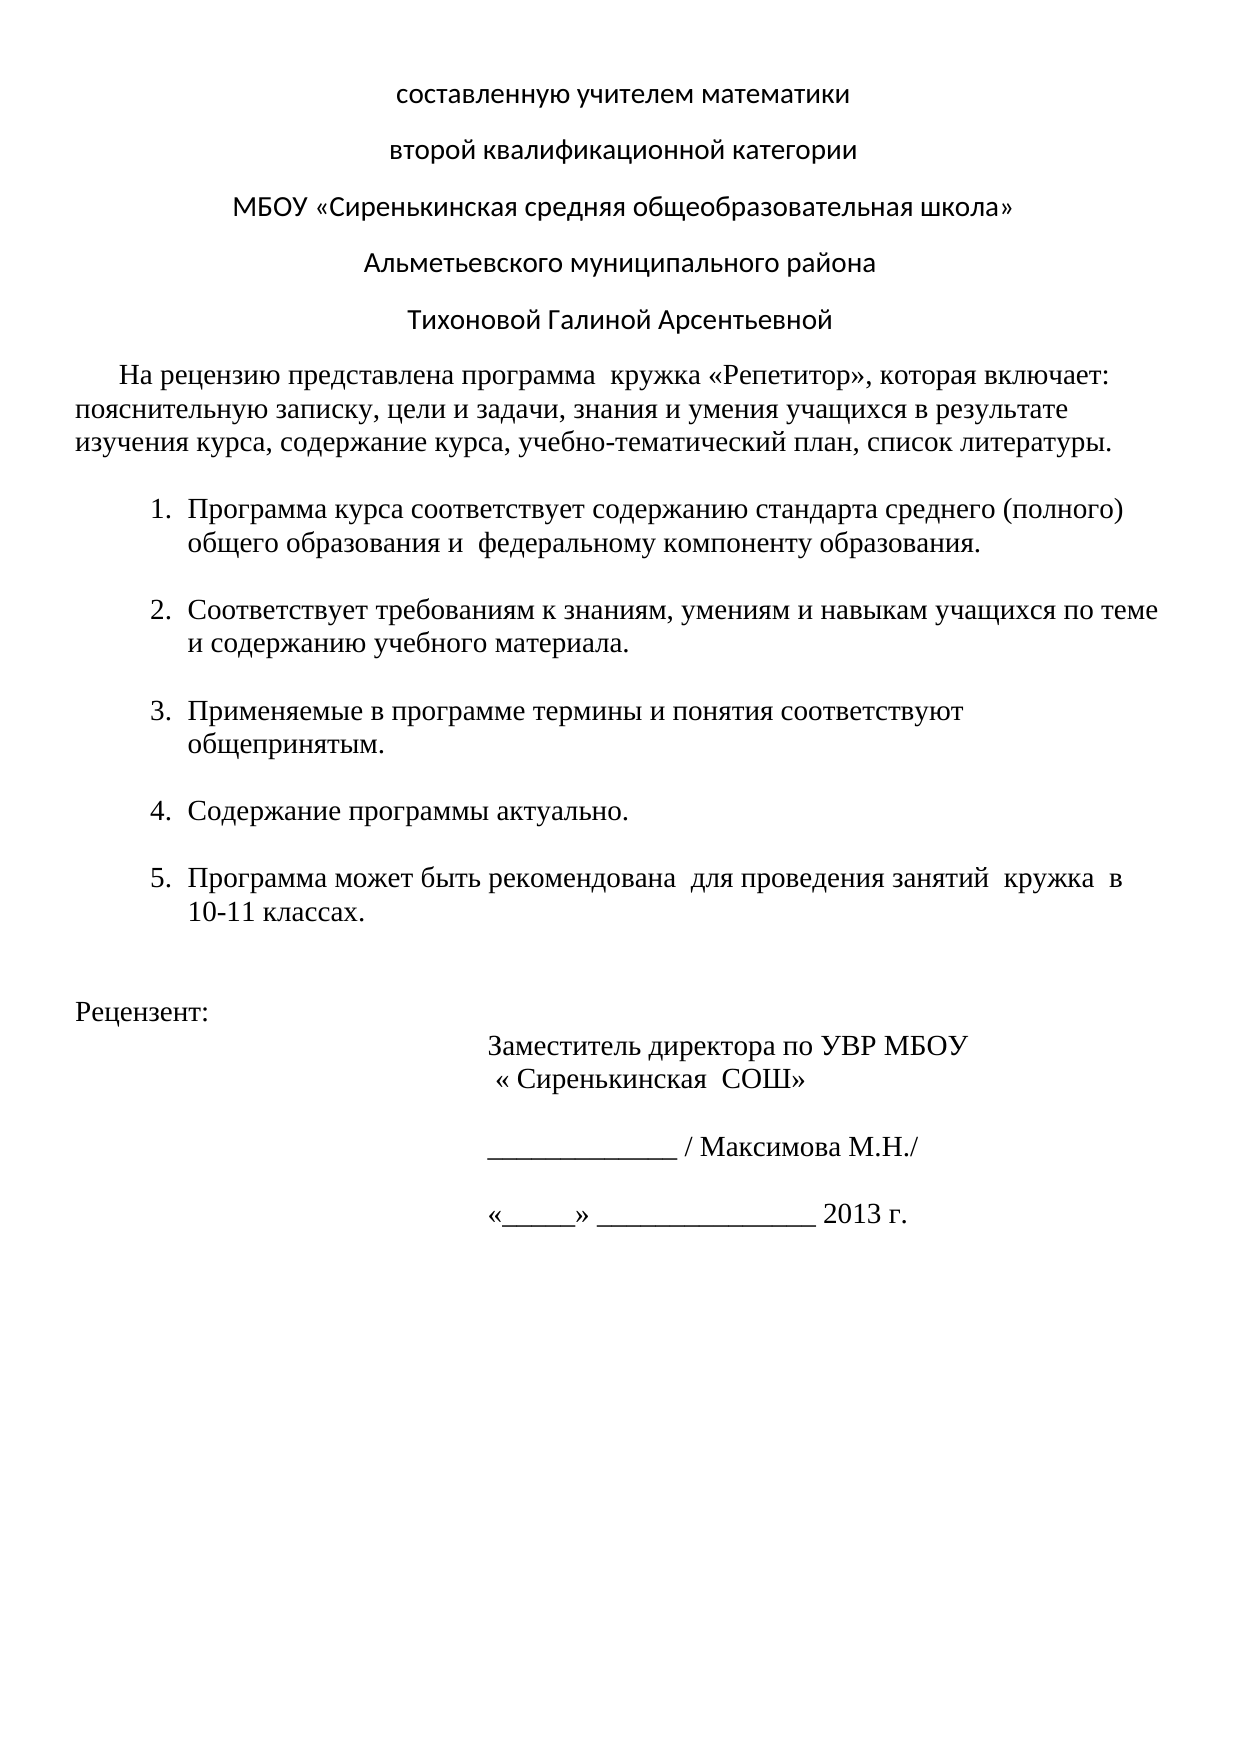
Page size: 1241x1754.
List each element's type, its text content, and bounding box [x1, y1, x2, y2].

text Тихоновой Галиной Арсентьевной [75, 301, 1165, 336]
list Программа может быть рекомендована для проведения занятий кружка в 10-11 классах. [150, 860, 1165, 927]
list Применяемые в программе термины и понятия соответствуют общепринятым. [150, 693, 1165, 760]
text МБОУ «Сиренькинская средняя общеобразовательная школа» [75, 188, 1165, 223]
text Рецензент: [75, 994, 1165, 1028]
text « Сиренькинская СОШ» [487, 1062, 1165, 1095]
list Программа курса соответствует содержанию стандарта среднего (полного) общего образования и федеральному компоненту образования. [150, 491, 1165, 558]
list Содержание программы актуально. [150, 793, 1165, 827]
text второй квалификационной категории [75, 131, 1165, 167]
list Соответствует требованиям к знаниям, умениям и навыкам учащихся по теме и содержанию учебного материала. [150, 592, 1165, 659]
text На рецензию представлена программа кружка «Репетитор», которая включает: пояснительную записку, цели и задачи, знания и умения учащихся в результате изучения курса, содержание курса, учебно-тематический план, список литературы. [75, 357, 1165, 458]
text Заместитель директора по УВР МБОУ [487, 1028, 1165, 1062]
text «_____» _______________ 2013 г. [487, 1196, 1165, 1229]
text составленную учителем математики [75, 75, 1165, 111]
text Альметьевского муниципального района [75, 244, 1165, 280]
text _____________ / Максимова М.Н./ [487, 1129, 1165, 1162]
